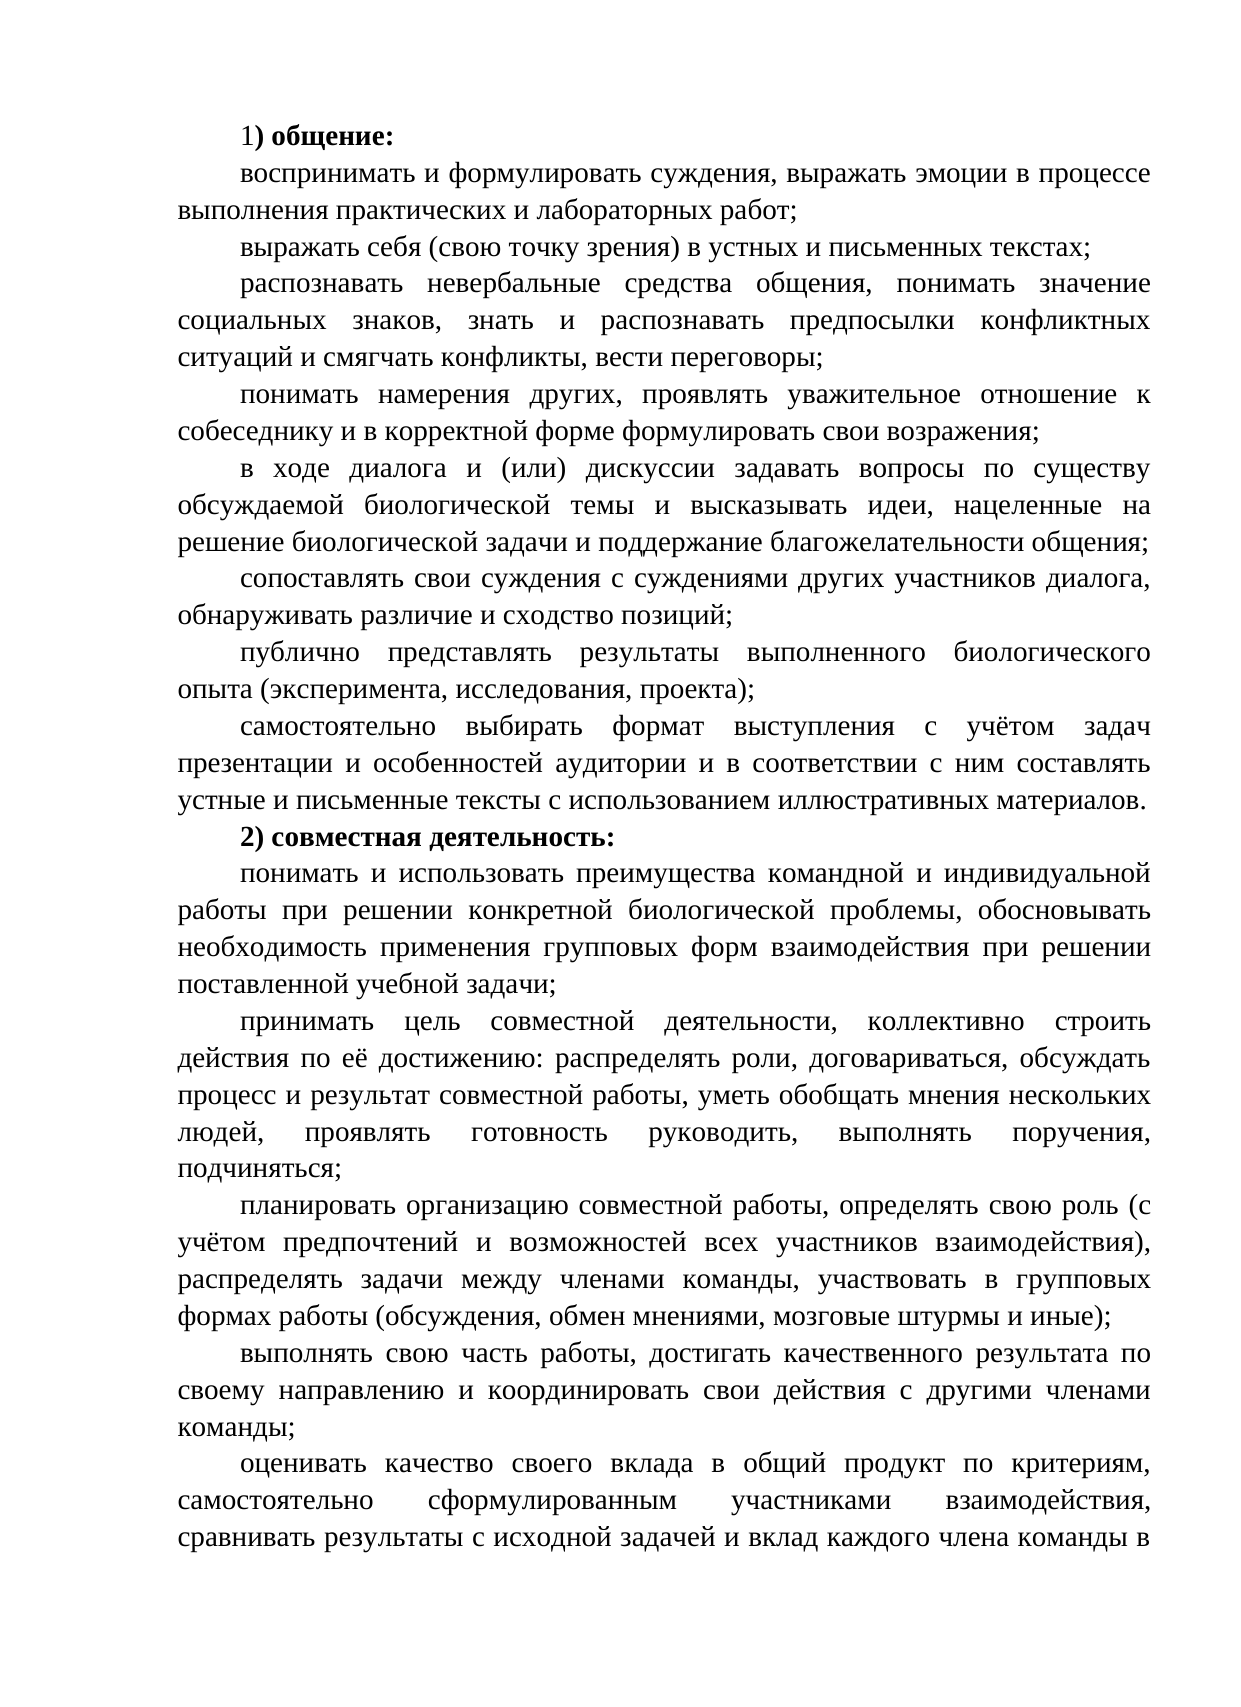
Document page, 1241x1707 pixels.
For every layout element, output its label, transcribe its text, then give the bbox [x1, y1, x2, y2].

text воспринимать и формулировать суждения, выражать эмоции в процессе выполнения практических и лабораторных работ; [177, 155, 1152, 225]
text в ходе диалога и (или) дискуссии задавать вопросы по существу обсуждаемой биологической темы и высказывать идеи, нацеленные на решение биологической задачи и поддержание благожелательности общения; [177, 450, 1152, 557]
text распознавать невербальные средства общения, понимать значение социальных знаков, знать и распознавать предпосылки конфликтных ситуаций и смягчать конфликты, вести переговоры; [177, 266, 1152, 373]
text выражать себя (свою точку зрения) в устных и письменных текстах; [177, 229, 1152, 262]
text 2) совместная деятельность: [177, 819, 1152, 852]
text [177, 1446, 1152, 1553]
text публично представлять результаты выполненного биологического опыта (эксперимента, исследования, проекта); [177, 634, 1152, 705]
text выполнять свою часть работы, достигать качественного результата по своему направлению и координировать свои действия с другими членами команды; [177, 1335, 1152, 1442]
text самостоятельно выбирать формат выступления с учётом задач презентации и особенностей аудитории и в соответствии с ним составлять устные и письменные тексты с использованием иллюстративных материалов. [177, 708, 1152, 815]
text понимать намерения других, проявлять уважительное отношение к собеседнику и в корректной форме формулировать свои возражения; [177, 376, 1152, 447]
text принимать цель совместной деятельности, коллективно строить действия по её достижению: распределять роли, договариваться, обсуждать процесс и результат совместной работы, уметь обобщать мнения нескольких людей, проявлять готовность руководить, выполнять поручения, подчиняться; [177, 1003, 1152, 1184]
text понимать и использовать преимущества командной и индивидуальной работы при решении конкретной биологической проблемы, обосновывать необходимость применения групповых форм взаимодействия при решении поставленной учебной задачи; [177, 856, 1152, 1000]
text сопоставлять свои суждения с суждениями других участников диалога, обнаруживать различие и сходство позиций; [177, 561, 1152, 631]
text 1) общение: [177, 118, 1152, 152]
text планировать организацию совместной работы, определять свою роль (с учётом предпочтений и возможностей всех участников взаимодействия), распределять задачи между членами команды, участвовать в групповых формах работы (обсуждения, обмен мнениями, мозговые штурмы и иные); [177, 1187, 1152, 1332]
